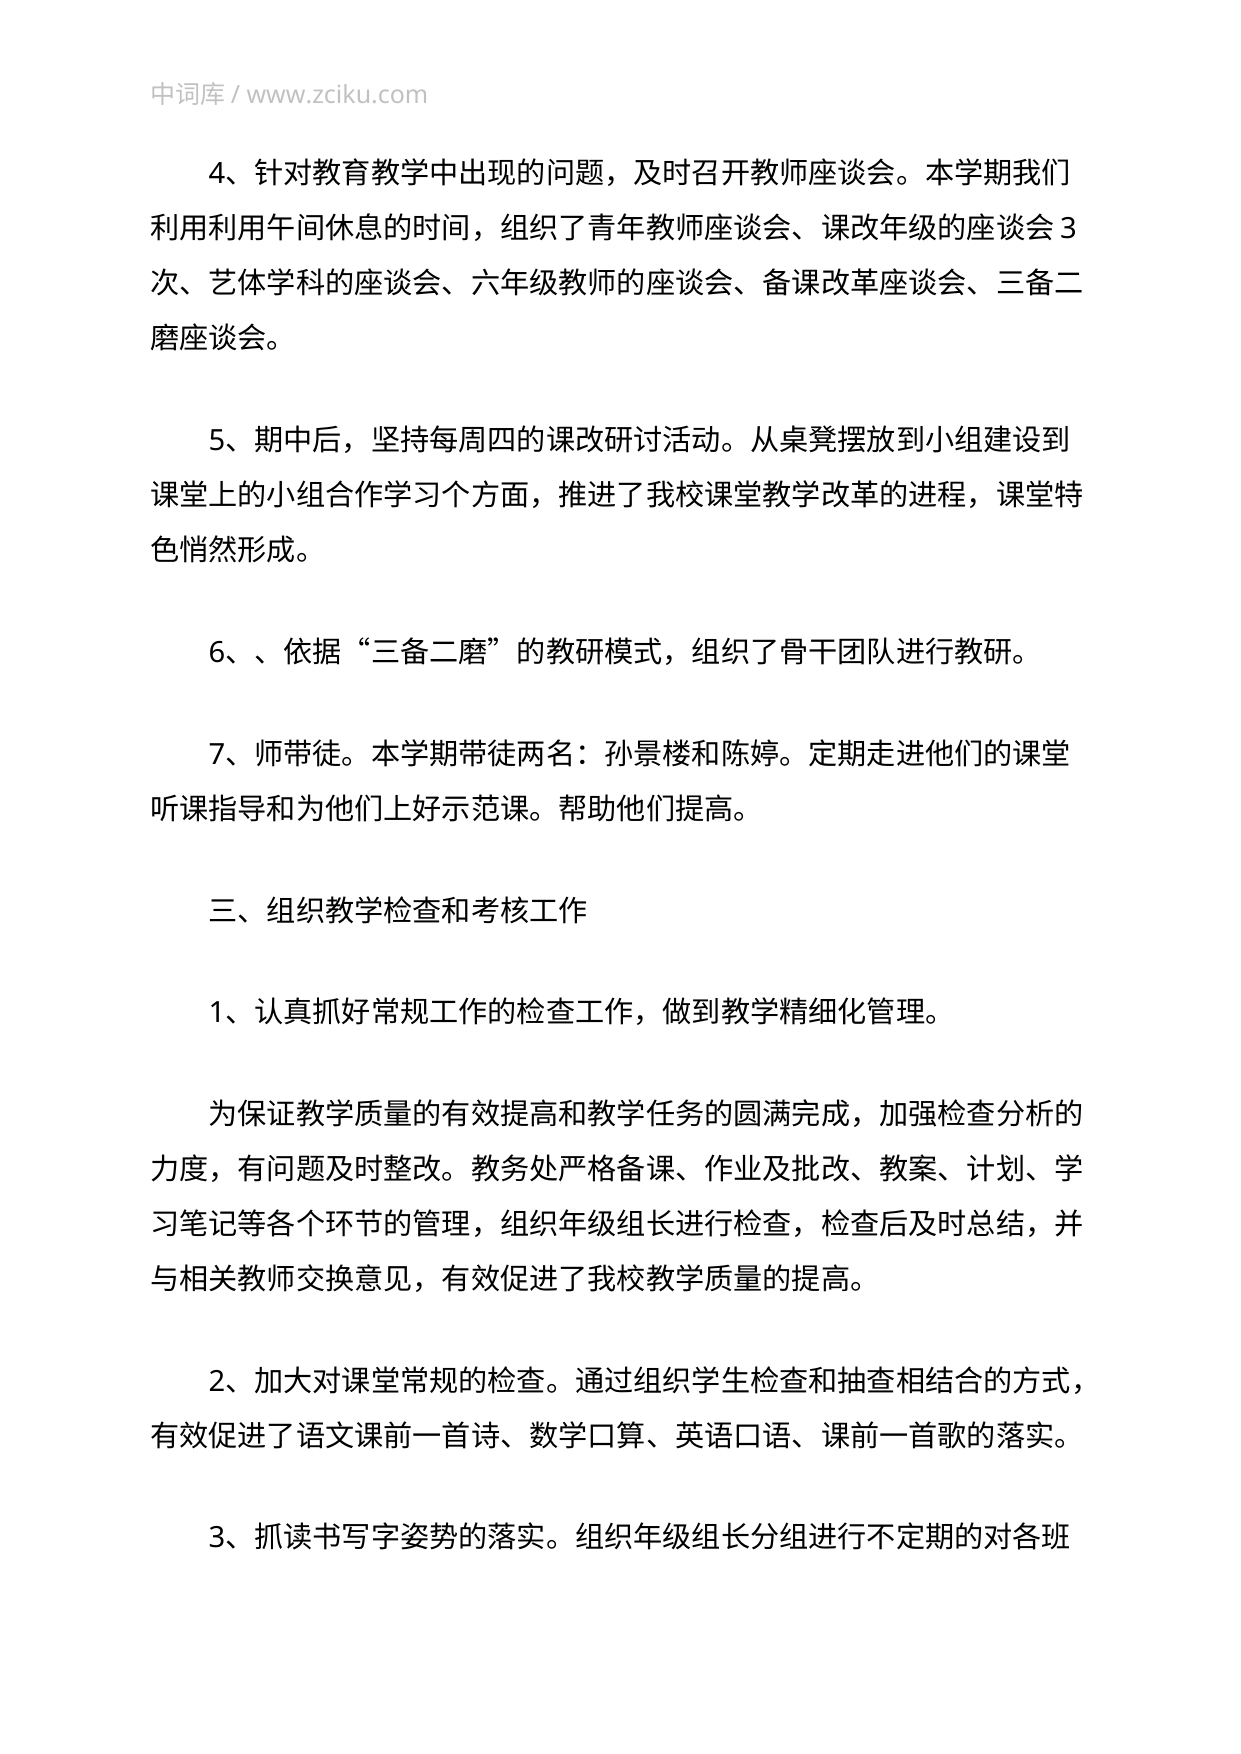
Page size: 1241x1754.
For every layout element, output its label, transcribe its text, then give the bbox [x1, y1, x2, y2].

text 三、组织教学检查和考核工作 [150, 887, 1090, 929]
text 7、师带徒。本学期带徒两名：孙景楼和陈婷。定期走进他们的课堂听课指导和为他们上好示范课。帮助他们提高。 [150, 730, 1090, 828]
text 1、认真抓好常规工作的检查工作，做到教学精细化管理。 [150, 989, 1090, 1031]
text 2、加大对课堂常规的检查。通过组织学生检查和抽查相结合的方式，有效促进了语文课前一首诗、数学口算、英语口语、课前一首歌的落实。 [150, 1357, 1090, 1454]
text 5、期中后，坚持每周四的课改研讨活动。从桌凳摆放到小组建设到课堂上的小组合作学习个方面，推进了我校课堂教学改革的进程，课堂特色悄然形成。 [150, 417, 1090, 569]
text 为保证教学质量的有效提高和教学任务的圆满完成，加强检查分析的力度，有问题及时整改。教务处严格备课、作业及批改、教案、计划、学习笔记等各个环节的管理，组织年级组长进行检查，检查后及时总结，并与相关教师交换意见，有效促进了我校教学质量的提高。 [150, 1091, 1090, 1298]
text 4、针对教育教学中出现的问题，及时召开教师座谈会。本学期我们利用利用午间休息的时间，组织了青年教师座谈会、课改年级的座谈会3次、艺体学科的座谈会、六年级教师的座谈会、备课改革座谈会、三备二磨座谈会。 [150, 150, 1090, 357]
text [150, 1514, 1090, 1556]
text 6、、依据“三备二磨”的教研模式，组织了骨干团队进行教研。 [150, 628, 1090, 671]
